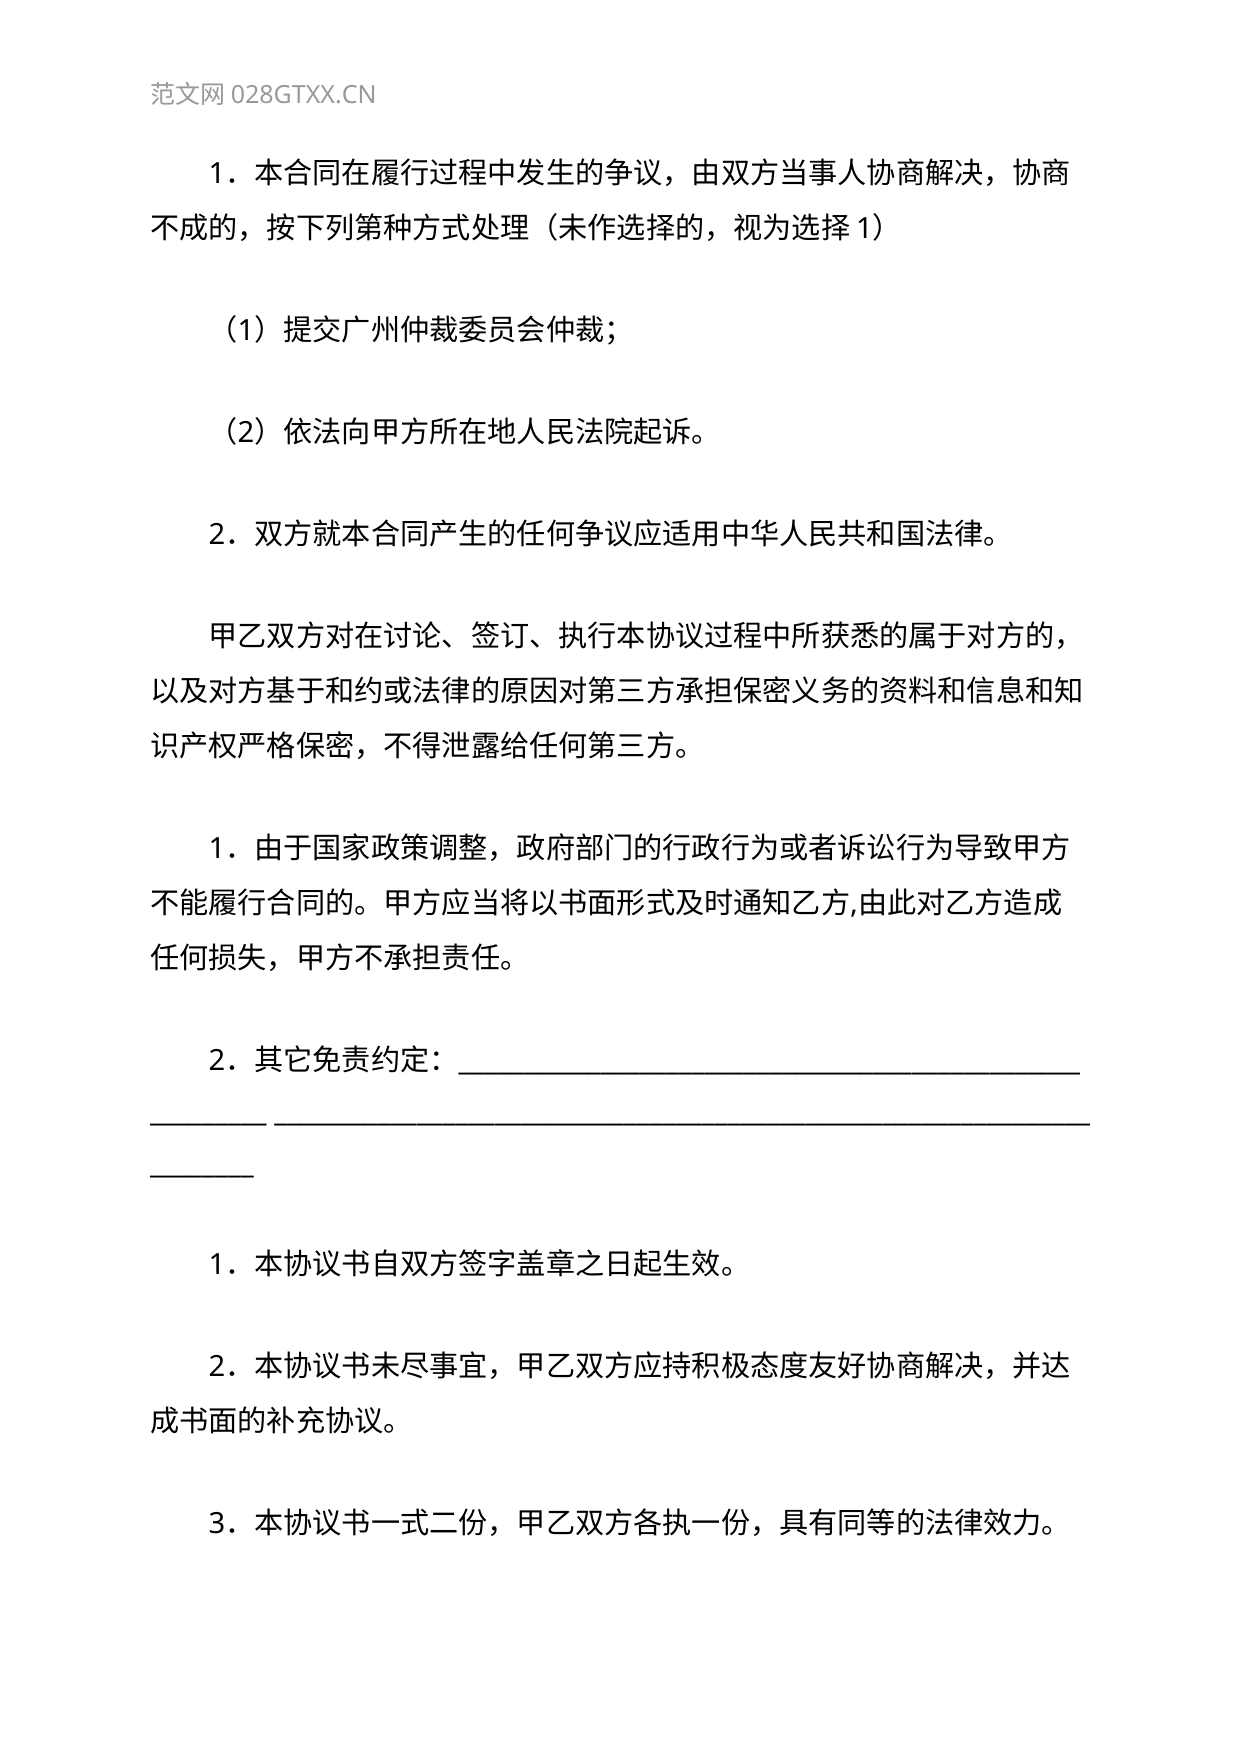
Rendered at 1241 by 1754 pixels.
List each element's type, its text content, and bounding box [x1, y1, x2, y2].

text 2．本协议书未尽事宜，甲乙双方应持积极态度友好协商解决，并达成书面的补充协议。 [150, 1342, 1090, 1440]
text 2．其它免责约定：_________________________________________________________ _______________________________________________________________________ [150, 1036, 1090, 1182]
text 甲乙双方对在讨论、签订、执行本协议过程中所获悉的属于对方的，以及对方基于和约或法律的原因对第三方承担保密义务的资料和信息和知识产权严格保密，不得泄露给任何第三方。 [150, 613, 1090, 765]
text 3．本协议书一式二份，甲乙双方各执一份，具有同等的法律效力。 [150, 1499, 1090, 1542]
text 1．由于国家政策调整，政府部门的行政行为或者诉讼行为导致甲方不能履行合同的。甲方应当将以书面形式及时通知乙方,由此对乙方造成任何损失，甲方不承担责任。 [150, 824, 1090, 977]
text 1．本合同在履行过程中发生的争议，由双方当事人协商解决，协商不成的，按下列第种方式处理（未作选择的，视为选择1） [150, 150, 1090, 247]
text 2．双方就本合同产生的任何争议应适用中华人民共和国法律。 [150, 511, 1090, 553]
text （2）依法向甲方所在地人民法院起诉。 [150, 409, 1090, 451]
text （1）提交广州仲裁委员会仲裁； [150, 307, 1090, 349]
text 1．本协议书自双方签字盖章之日起生效。 [150, 1241, 1090, 1283]
